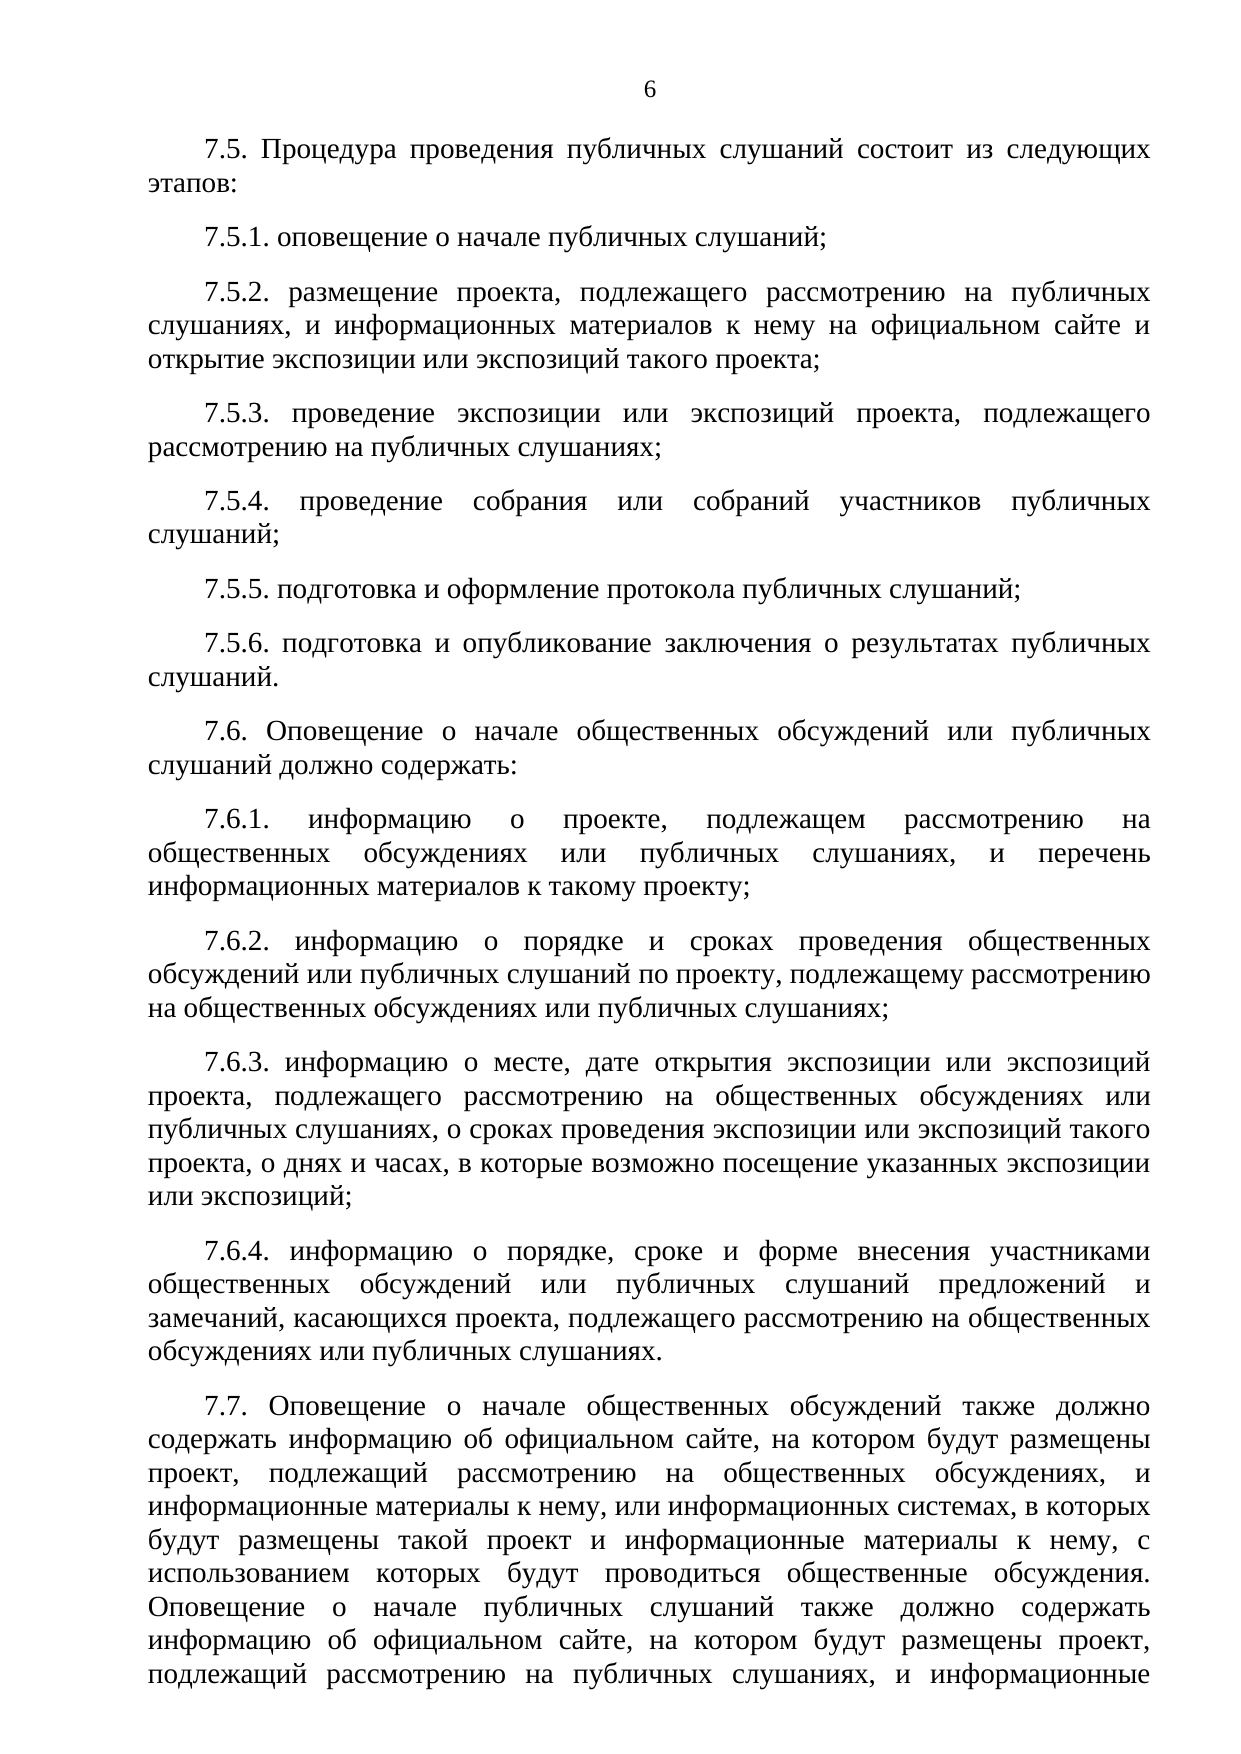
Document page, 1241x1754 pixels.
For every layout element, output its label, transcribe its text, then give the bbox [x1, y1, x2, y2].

text 7.6.4. информацию о порядке, сроке и форме внесения участниками общественных обсуждений или публичных слушаний предложений и замечаний, касающихся проекта, подлежащего рассмотрению на общественных обсуждениях или публичных слушаниях. [148, 1233, 1152, 1367]
text 7.5. Процедура проведения публичных слушаний состоит из следующих этапов: [148, 131, 1152, 198]
text 7.6.1. информацию о проекте, подлежащем рассмотрению на общественных обсуждениях или публичных слушаниях, и перечень информационных материалов к такому проекту; [148, 801, 1152, 902]
text 7.5.3. проведение экспозиции или экспозиций проекта, подлежащего рассмотрению на публичных слушаниях; [148, 395, 1152, 462]
text 7.6. Оповещение о начале общественных обсуждений или публичных слушаний должно содержать: [148, 713, 1152, 780]
text 7.5.6. подготовка и опубликование заключения о результатах публичных слушаний. [148, 625, 1152, 692]
text 7.6.2. информацию о порядке и сроках проведения общественных обсуждений или публичных слушаний по проекту, подлежащему рассмотрению на общественных обсуждениях или публичных слушаниях; [148, 923, 1152, 1023]
text 7.5.2. размещение проекта, подлежащего рассмотрению на публичных слушаниях, и информационных материалов к нему на официальном сайте и открытие экспозиции или экспозиций такого проекта; [148, 274, 1152, 374]
text 7.5.1. оповещение о начале публичных слушаний; [148, 219, 1152, 253]
text 7.6.3. информацию о месте, дате открытия экспозиции или экспозиций проекта, подлежащего рассмотрению на общественных обсуждениях или публичных слушаниях, о сроках проведения экспозиции или экспозиций такого проекта, о днях и часах, в которые возможно посещение указанных экспозиции или экспозиций; [148, 1044, 1152, 1212]
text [148, 1388, 1152, 1689]
text 7.5.4. проведение собрания или собраний участников публичных слушаний; [148, 483, 1152, 550]
text 7.5.5. подготовка и оформление протокола публичных слушаний; [148, 571, 1152, 604]
